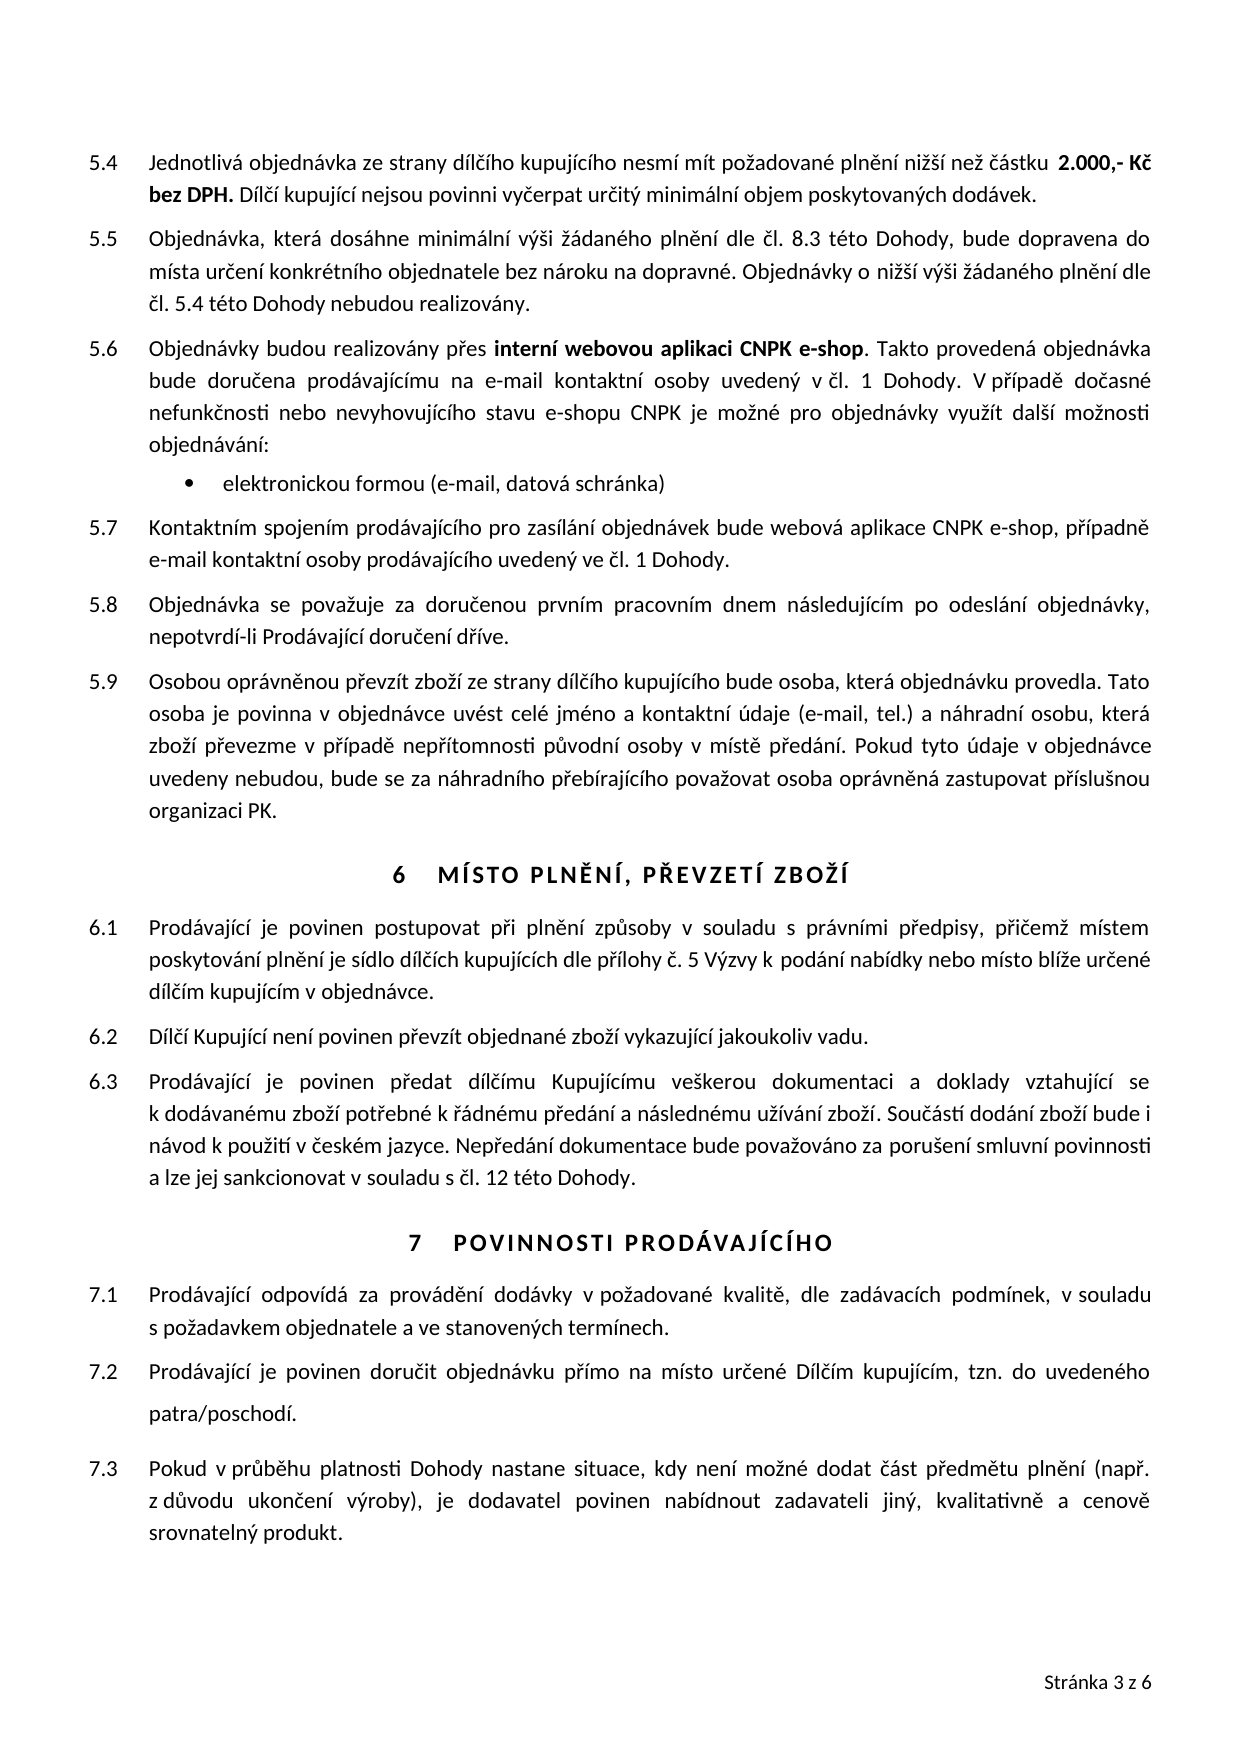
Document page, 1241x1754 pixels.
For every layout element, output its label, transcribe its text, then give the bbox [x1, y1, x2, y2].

subtitle Prodávající odpovídá za provádění dodávky v požadované kvalitě, dle zadávacích podmínek, v souladu s požadavkem objednatele a ve stanovených termínech. [89, 1281, 1152, 1341]
subtitle Osobou oprávněnou převzít zboží ze strany dílčího kupujícího bude osoba, která objednávku provedla. Tato osoba je povinna v objednávce uvést celé jméno a kontaktní údaje (e-mail, tel.) a náhradní osobu, která zboží převezme v případě nepřítomnosti původní osoby v místě předání. Pokud tyto údaje v objednávce uvedeny nebudou, bude se za náhradního přebírajícího považovat osoba oprávněná zastupovat příslušnou organizaci PK. [89, 667, 1152, 824]
subtitle Objednávka se považuje za doručenou prvním pracovním dnem následujícím po odeslání objednávky, nepotvrdí-li Prodávající doručení dříve. [89, 590, 1152, 650]
subtitle Prodávající je povinen předat dílčímu Kupujícímu veškerou dokumentaci a doklady vztahující se k dodávanému zboží potřebné k řádnému předání a následnému užívání zboží. Součástí dodání zboží bude i návod k použití v českém jazyce. Nepředání dokumentace bude považováno za porušení smluvní povinnosti a lze jej sankcionovat v souladu s čl. 12 této Dohody. [89, 1067, 1152, 1191]
subtitle Objednávka, která dosáhne minimální výši žádaného plnění dle čl. 8.3 této Dohody, bude dopravena do místa určení konkrétního objednatele bez nároku na dopravné. Objednávky o nižší výši žádaného plnění dle čl. 5.4 této Dohody nebudou realizovány. [89, 224, 1152, 317]
subtitle Jednotlivá objednávka ze strany dílčího kupujícího nesmí mít požadované plnění nižší než částku 2.000,- Kč bez DPH. Dílčí kupující nejsou povinni vyčerpat určitý minimální objem poskytovaných dodávek. [89, 148, 1152, 208]
subtitle elektronickou formou (e-mail, datová schránka) [185, 469, 1152, 497]
subtitle MÍSTO PLNĚNÍ, PŘEVZETÍ ZBOŽÍ [89, 859, 1152, 890]
subtitle Prodávající je povinen doručit objednávku přímo na místo určené Dílčím kupujícím, tzn. do uvedeného patra/poschodí. [89, 1357, 1152, 1427]
subtitle Pokud v průběhu platnosti Dohody nastane situace, kdy není možné dodat část předmětu plnění (např. z důvodu ukončení výroby), je dodavatel povinen nabídnout zadavateli jiný, kvalitativně a cenově srovnatelný produkt. [89, 1454, 1152, 1546]
subtitle POVINNOSTI PRODÁVAJÍCÍHO [89, 1227, 1152, 1257]
subtitle Kontaktním spojením prodávajícího pro zasílání objednávek bude webová aplikace CNPK e-shop, případně e-mail kontaktní osoby prodávajícího uvedený ve čl. 1 Dohody. [89, 513, 1152, 573]
subtitle Dílčí Kupující není povinen převzít objednané zboží vykazující jakoukoliv vadu. [89, 1022, 1152, 1050]
subtitle Prodávající je povinen postupovat při plnění způsoby v souladu s právními předpisy, přičemž místem poskytování plnění je sídlo dílčích kupujících dle přílohy č. 5 Výzvy k podání nabídky nebo místo blíže určené dílčím kupujícím v objednávce. [89, 913, 1152, 1005]
subtitle Objednávky budou realizovány přes interní webovou aplikaci CNPK e-shop. Takto provedená objednávka bude doručena prodávajícímu na e-mail kontaktní osoby uvedený v čl. 1 Dohody. V případě dočasné nefunkčnosti nebo nevyhovujícího stavu e-shopu CNPK je možné pro objednávky využít další možnosti objednávání: [89, 334, 1152, 458]
